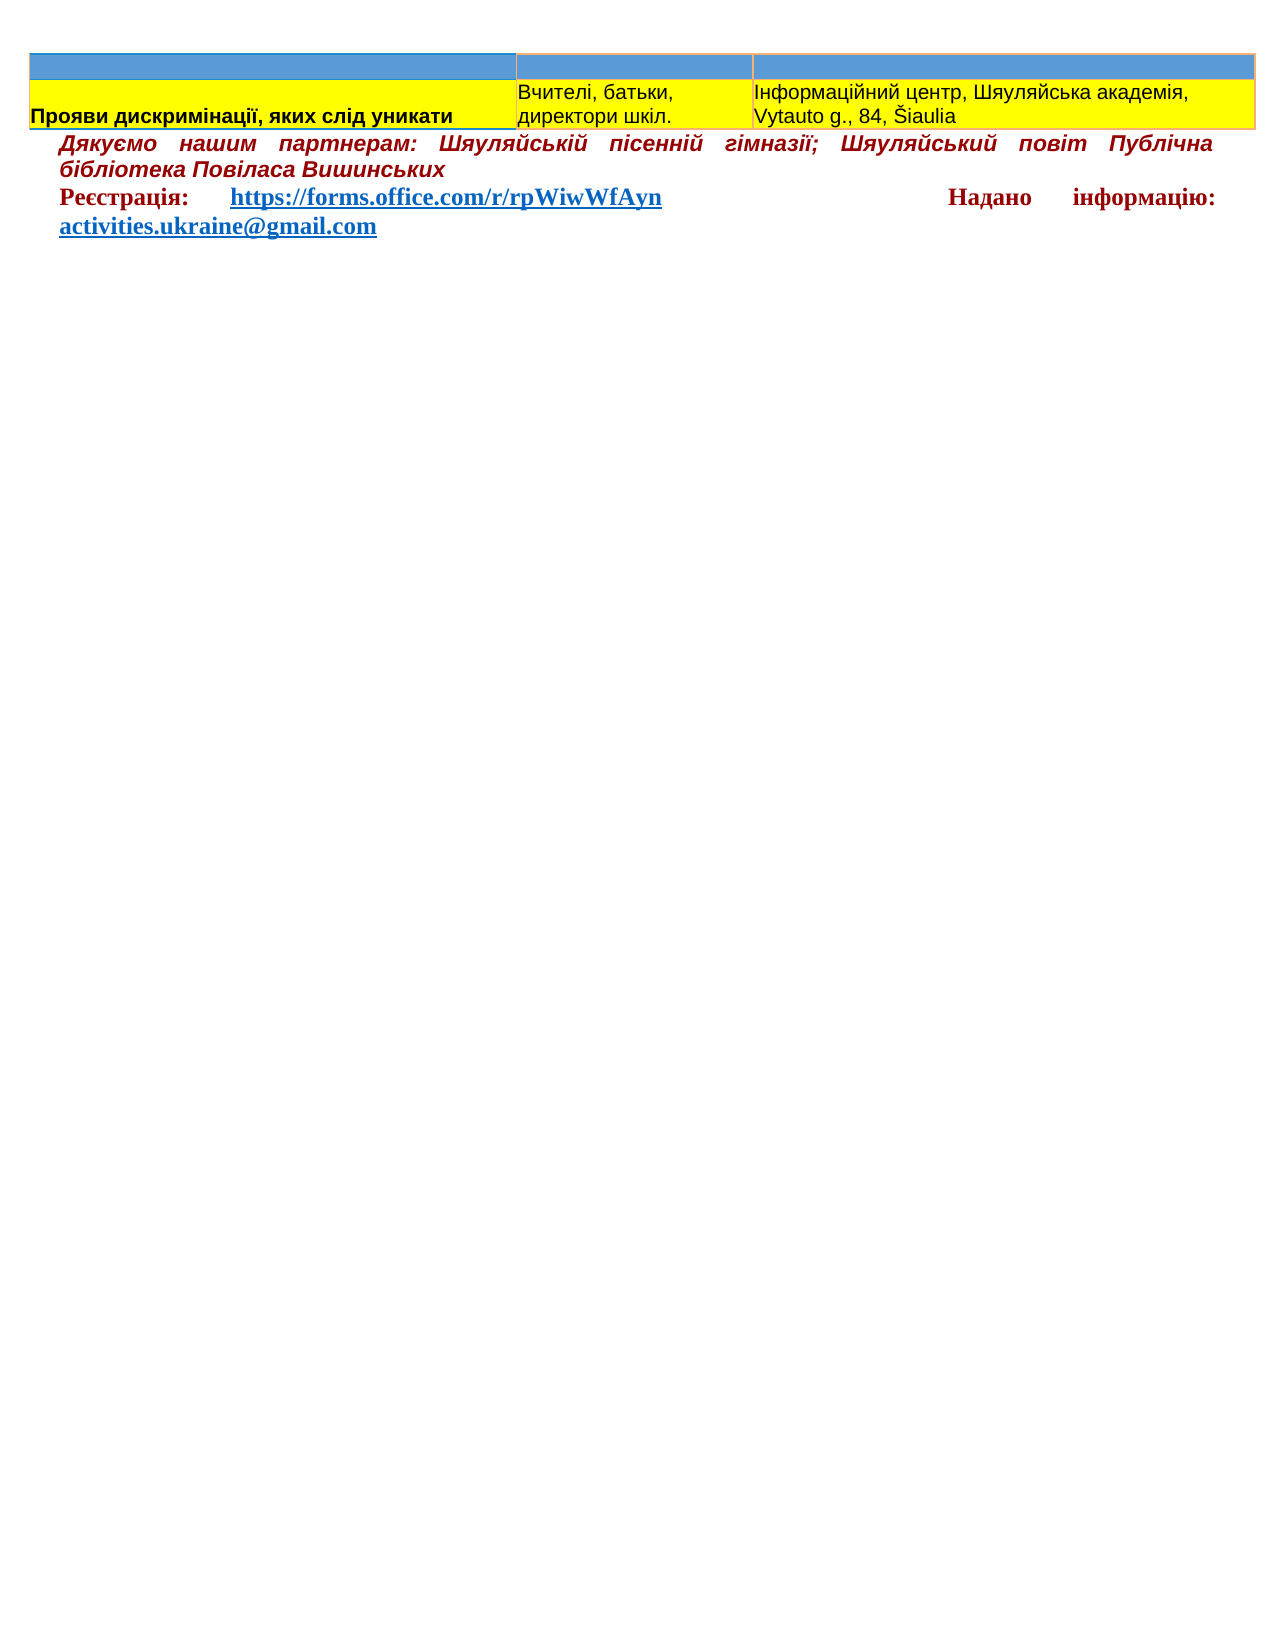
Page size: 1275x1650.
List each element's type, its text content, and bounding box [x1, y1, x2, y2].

table_cell Прояви дискримінації, яких слід уникати [30, 80, 516, 128]
table_cell [754, 55, 1254, 79]
text Дякуємо нашим партнерам: Шяуляйській пісенній гімназії; Шяуляйський повіт Публічна бібліотека Повіласа Вишинських [59, 130, 1216, 182]
table_cell Інформаційний центр, Шяуляйська академія, Vytauto g., 84, Šiaulia [754, 80, 1254, 128]
table_cell [517, 55, 752, 79]
text Pеєстрація: https://forms.office.com/r/rpWiwWfAyn Надано інформацію: activities.ukraine@gmail.com [59, 182, 1216, 240]
table_cell [30, 55, 516, 79]
table_cell Вчителі, батьки, директори шкіл. [517, 80, 752, 128]
